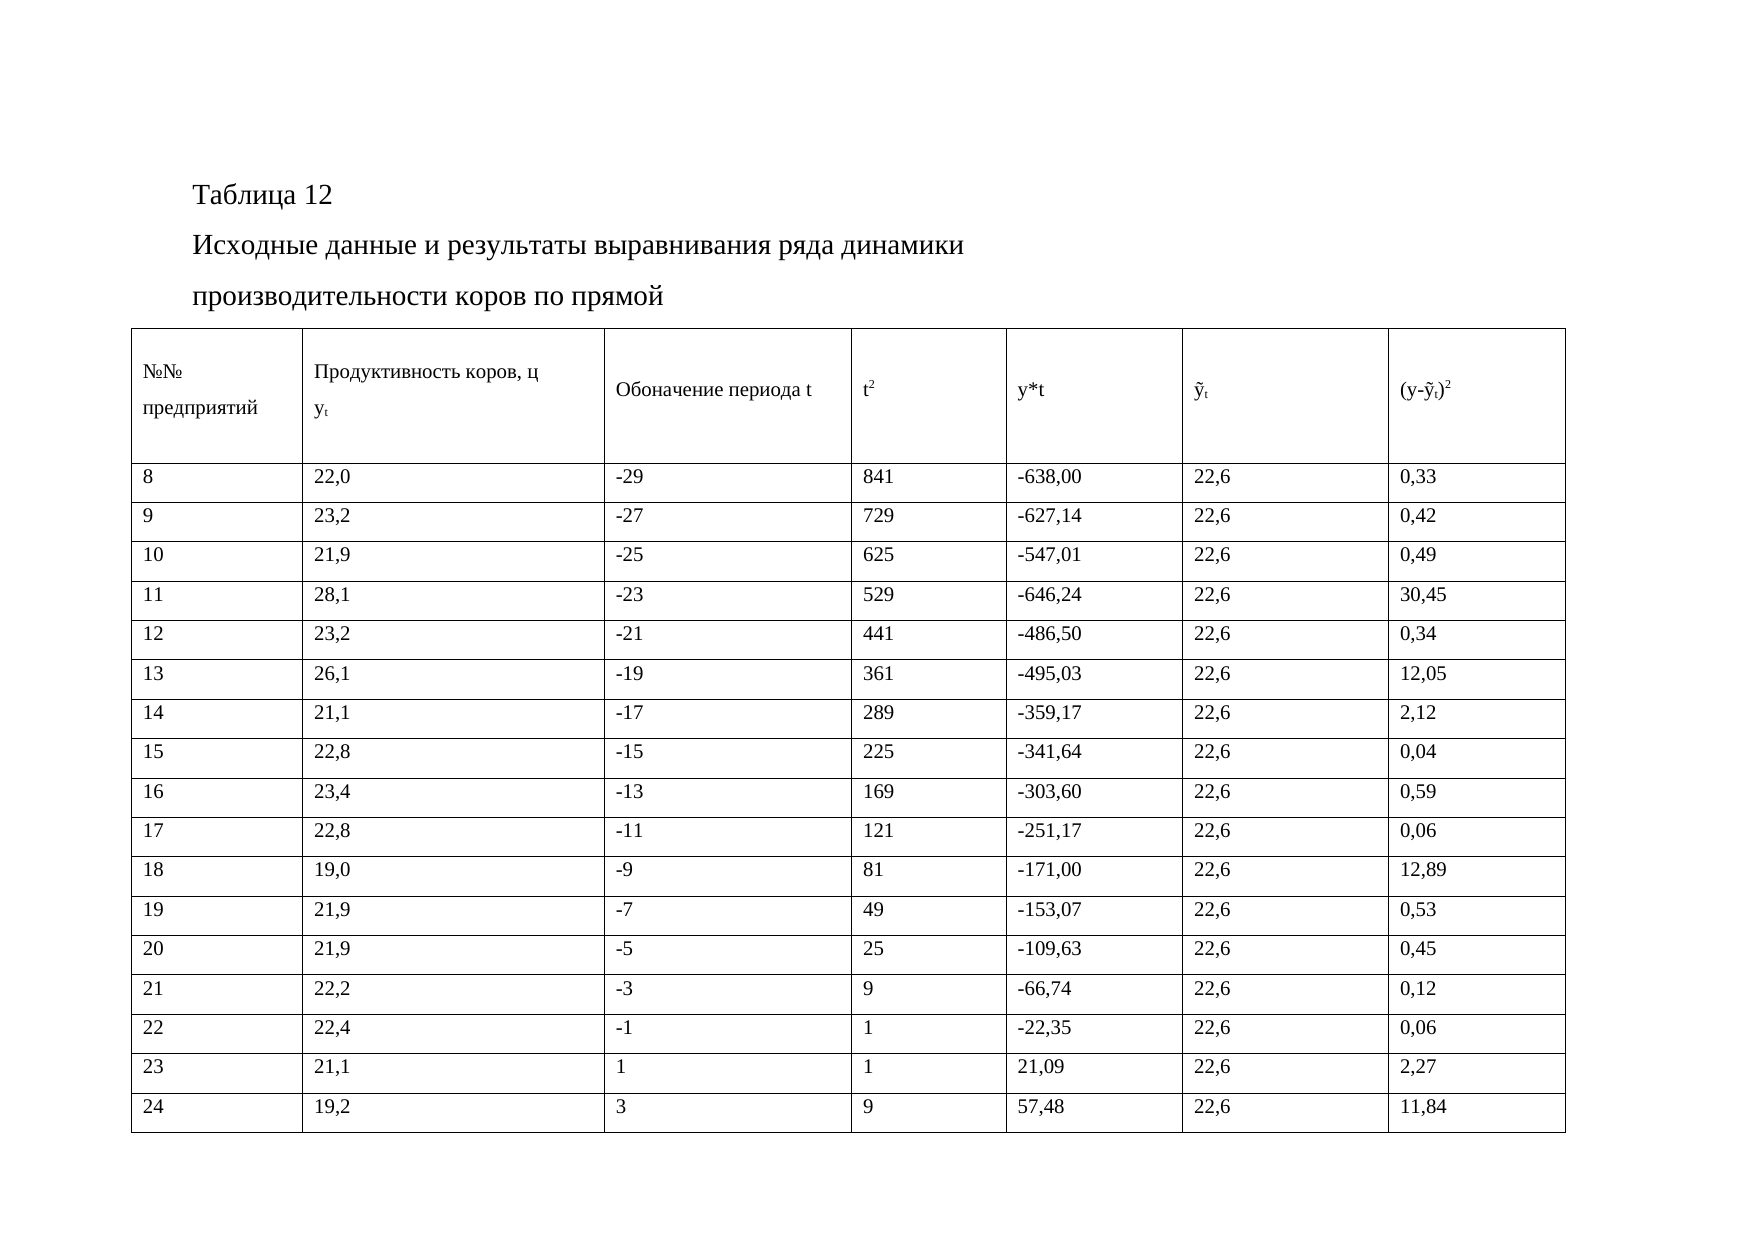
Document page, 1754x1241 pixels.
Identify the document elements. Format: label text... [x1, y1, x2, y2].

table_cell 22,6 [1183, 739, 1388, 777]
table_cell 0,04 [1389, 739, 1565, 777]
table_cell 2,12 [1389, 700, 1565, 738]
table_cell 22,6 [1183, 936, 1388, 974]
table_cell 0,42 [1389, 503, 1565, 541]
table_cell -19 [605, 660, 851, 699]
table_header t2 [852, 329, 1006, 462]
table_cell 17 [132, 818, 302, 856]
table_cell -303,60 [1007, 779, 1182, 817]
table_cell 0,12 [1389, 975, 1565, 1014]
table_cell 24 [132, 1094, 302, 1132]
table_cell 21 [132, 975, 302, 1014]
table_cell 20 [132, 936, 302, 974]
table_cell -171,00 [1007, 857, 1182, 896]
table_cell 14 [132, 700, 302, 738]
table_cell 10 [132, 542, 302, 581]
table_cell 25 [852, 936, 1006, 974]
table_cell 19,2 [303, 1094, 604, 1132]
table_cell 1 [852, 1015, 1006, 1053]
text Таблица 12 [118, 177, 1636, 211]
table_cell -153,07 [1007, 897, 1182, 935]
table_cell 22,6 [1183, 857, 1388, 896]
table_cell 21,1 [303, 1054, 604, 1092]
table_header (y-ỹt)2 [1389, 329, 1565, 462]
table_cell 0,53 [1389, 897, 1565, 935]
table_cell 9 [852, 975, 1006, 1014]
table_cell -66,74 [1007, 975, 1182, 1014]
table_header Обоначение периода t [605, 329, 851, 462]
table_cell 12,89 [1389, 857, 1565, 896]
table_cell 2,27 [1389, 1054, 1565, 1092]
table_cell -7 [605, 897, 851, 935]
table_cell 9 [132, 503, 302, 541]
table_cell 169 [852, 779, 1006, 817]
table_cell 13 [132, 660, 302, 699]
table_cell 0,59 [1389, 779, 1565, 817]
table_cell 12 [132, 621, 302, 659]
table_cell 22,6 [1183, 975, 1388, 1014]
text производительности коров по прямой [118, 278, 1636, 311]
table_cell 22,0 [303, 464, 604, 502]
table_cell -638,00 [1007, 464, 1182, 502]
table_cell 81 [852, 857, 1006, 896]
table_cell -22,35 [1007, 1015, 1182, 1053]
table_cell 0,06 [1389, 1015, 1565, 1053]
table_cell 9 [852, 1094, 1006, 1132]
table_cell 23 [132, 1054, 302, 1092]
table_cell -5 [605, 936, 851, 974]
table_cell -15 [605, 739, 851, 777]
table_cell -251,17 [1007, 818, 1182, 856]
table_cell 3 [605, 1094, 851, 1132]
table_cell 18 [132, 857, 302, 896]
table_cell -547,01 [1007, 542, 1182, 581]
table_cell 729 [852, 503, 1006, 541]
table_cell -359,17 [1007, 700, 1182, 738]
table_cell 625 [852, 542, 1006, 581]
table_cell 49 [852, 897, 1006, 935]
table_header y*t [1007, 329, 1182, 462]
table_cell 0,45 [1389, 936, 1565, 974]
table_cell 361 [852, 660, 1006, 699]
table_cell 841 [852, 464, 1006, 502]
table_cell 121 [852, 818, 1006, 856]
table_cell 22,6 [1183, 700, 1388, 738]
table_cell 22,8 [303, 739, 604, 777]
table_cell 22,6 [1183, 1054, 1388, 1092]
table_cell -495,03 [1007, 660, 1182, 699]
table_cell -25 [605, 542, 851, 581]
table_cell 22,6 [1183, 779, 1388, 817]
table_cell 23,2 [303, 621, 604, 659]
table_cell 19,0 [303, 857, 604, 896]
table_cell 28,1 [303, 582, 604, 620]
table_cell 21,09 [1007, 1054, 1182, 1092]
table_cell 22,6 [1183, 503, 1388, 541]
table_cell 57,48 [1007, 1094, 1182, 1132]
table_cell 0,34 [1389, 621, 1565, 659]
table_header ỹt [1183, 329, 1388, 462]
table_header Продуктивность коров, ц yt [303, 329, 604, 462]
table_cell 12,05 [1389, 660, 1565, 699]
table_cell 22,4 [303, 1015, 604, 1053]
table_cell -13 [605, 779, 851, 817]
table_cell -27 [605, 503, 851, 541]
table_cell 23,4 [303, 779, 604, 817]
table_cell 22,6 [1183, 818, 1388, 856]
table_cell 21,9 [303, 936, 604, 974]
table_cell 0,06 [1389, 818, 1565, 856]
table_cell 22,6 [1183, 542, 1388, 581]
table_cell -341,64 [1007, 739, 1182, 777]
table_cell 22,8 [303, 818, 604, 856]
table_cell 1 [605, 1054, 851, 1092]
table_cell 22,6 [1183, 621, 1388, 659]
table_cell 441 [852, 621, 1006, 659]
table_cell -646,24 [1007, 582, 1182, 620]
table_cell -17 [605, 700, 851, 738]
table_cell -11 [605, 818, 851, 856]
table_cell 225 [852, 739, 1006, 777]
table_cell 22,6 [1183, 1094, 1388, 1132]
table_cell 23,2 [303, 503, 604, 541]
table_cell -21 [605, 621, 851, 659]
table_cell 22 [132, 1015, 302, 1053]
table_cell 16 [132, 779, 302, 817]
table_cell -627,14 [1007, 503, 1182, 541]
table_cell 30,45 [1389, 582, 1565, 620]
table_cell -23 [605, 582, 851, 620]
table_cell 21,1 [303, 700, 604, 738]
table_cell 289 [852, 700, 1006, 738]
table_cell 8 [132, 464, 302, 502]
table_cell -1 [605, 1015, 851, 1053]
table_cell 11,84 [1389, 1094, 1565, 1132]
table_cell 21,9 [303, 542, 604, 581]
table_cell 11 [132, 582, 302, 620]
table_header №№ предприятий [132, 329, 302, 462]
table_cell 15 [132, 739, 302, 777]
table_cell -486,50 [1007, 621, 1182, 659]
table_cell 1 [852, 1054, 1006, 1092]
table_cell 22,6 [1183, 582, 1388, 620]
table_cell 0,33 [1389, 464, 1565, 502]
table_cell -9 [605, 857, 851, 896]
table_cell 19 [132, 897, 302, 935]
table_cell 26,1 [303, 660, 604, 699]
table_cell 22,6 [1183, 464, 1388, 502]
table_cell -29 [605, 464, 851, 502]
table_cell -109,63 [1007, 936, 1182, 974]
table_cell -3 [605, 975, 851, 1014]
table_cell 22,6 [1183, 897, 1388, 935]
table_cell 21,9 [303, 897, 604, 935]
table_cell 22,2 [303, 975, 604, 1014]
table_cell 0,49 [1389, 542, 1565, 581]
table_cell 22,6 [1183, 660, 1388, 699]
table_cell 529 [852, 582, 1006, 620]
text Исходные данные и результаты выравнивания ряда динамики [118, 227, 1636, 261]
table_cell 22,6 [1183, 1015, 1388, 1053]
